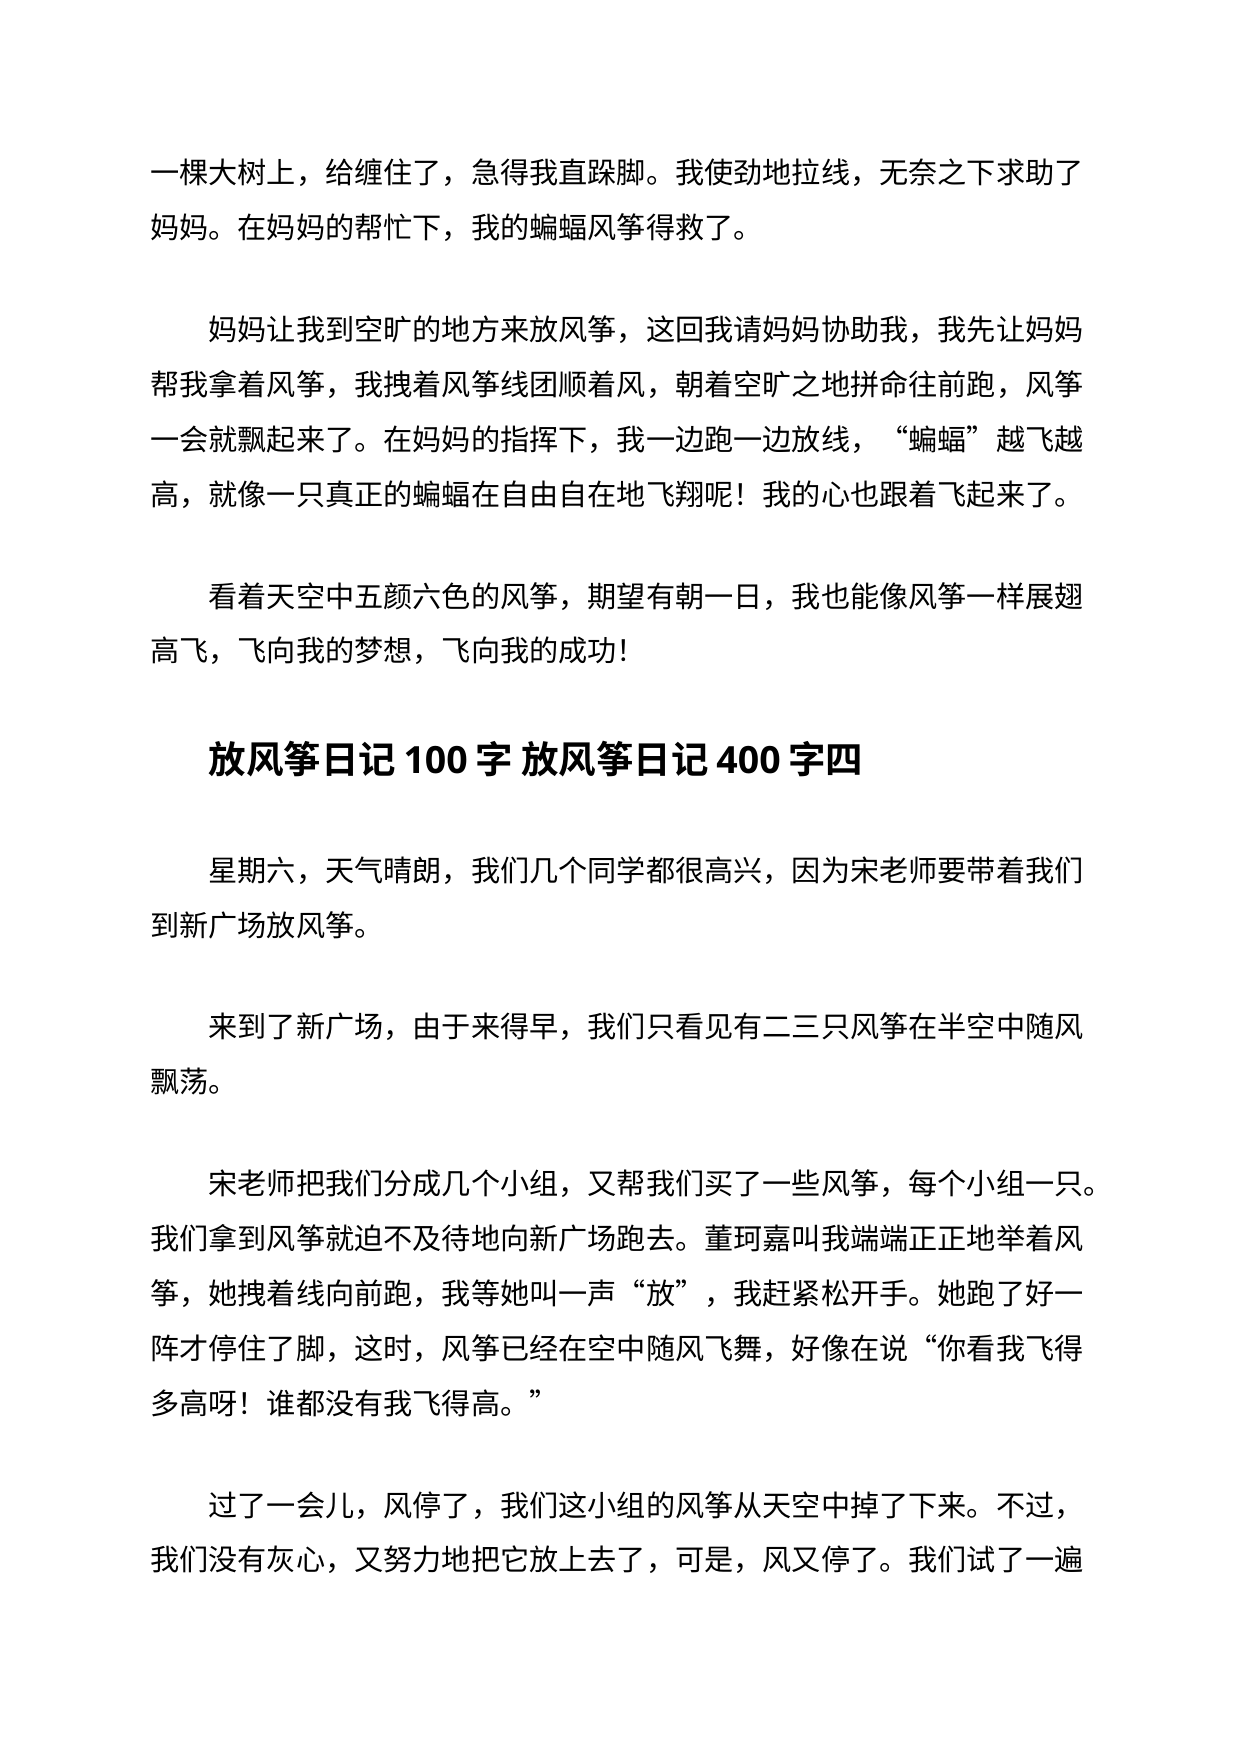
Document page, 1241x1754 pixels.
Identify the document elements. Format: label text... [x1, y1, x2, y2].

text 来到了新广场，由于来得早，我们只看见有二三只风筝在半空中随风飘荡。 [150, 1004, 1090, 1101]
text 妈妈让我到空旷的地方来放风筝，这回我请妈妈协助我，我先让妈妈帮我拿着风筝，我拽着风筝线团顺着风，朝着空旷之地拼命往前跑，风筝一会就飘起来了。在妈妈的指挥下，我一边跑一边放线，“蝙蝠”越飞越高，就像一只真正的蝙蝠在自由自在地飞翔呢！我的心也跟着飞起来了。 [150, 307, 1090, 514]
text 宋老师把我们分成几个小组，又帮我们买了一些风筝，每个小组一只。我们拿到风筝就迫不及待地向新广场跑去。董珂嘉叫我端端正正地举着风筝，她拽着线向前跑，我等她叫一声“放”，我赶紧松开手。她跑了好一阵才停住了脚，这时，风筝已经在空中随风飞舞，好像在说“你看我飞得多高呀！谁都没有我飞得高。” [150, 1161, 1090, 1423]
text 看着天空中五颜六色的风筝，期望有朝一日，我也能像风筝一样展翅高飞，飞向我的梦想，飞向我的成功！ [150, 573, 1090, 670]
text 放风筝日记100字 放风筝日记400字四 [150, 730, 1090, 784]
text 星期六，天气晴朗，我们几个同学都很高兴，因为宋老师要带着我们到新广场放风筝。 [150, 847, 1090, 944]
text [150, 150, 1090, 247]
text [150, 1482, 1090, 1579]
